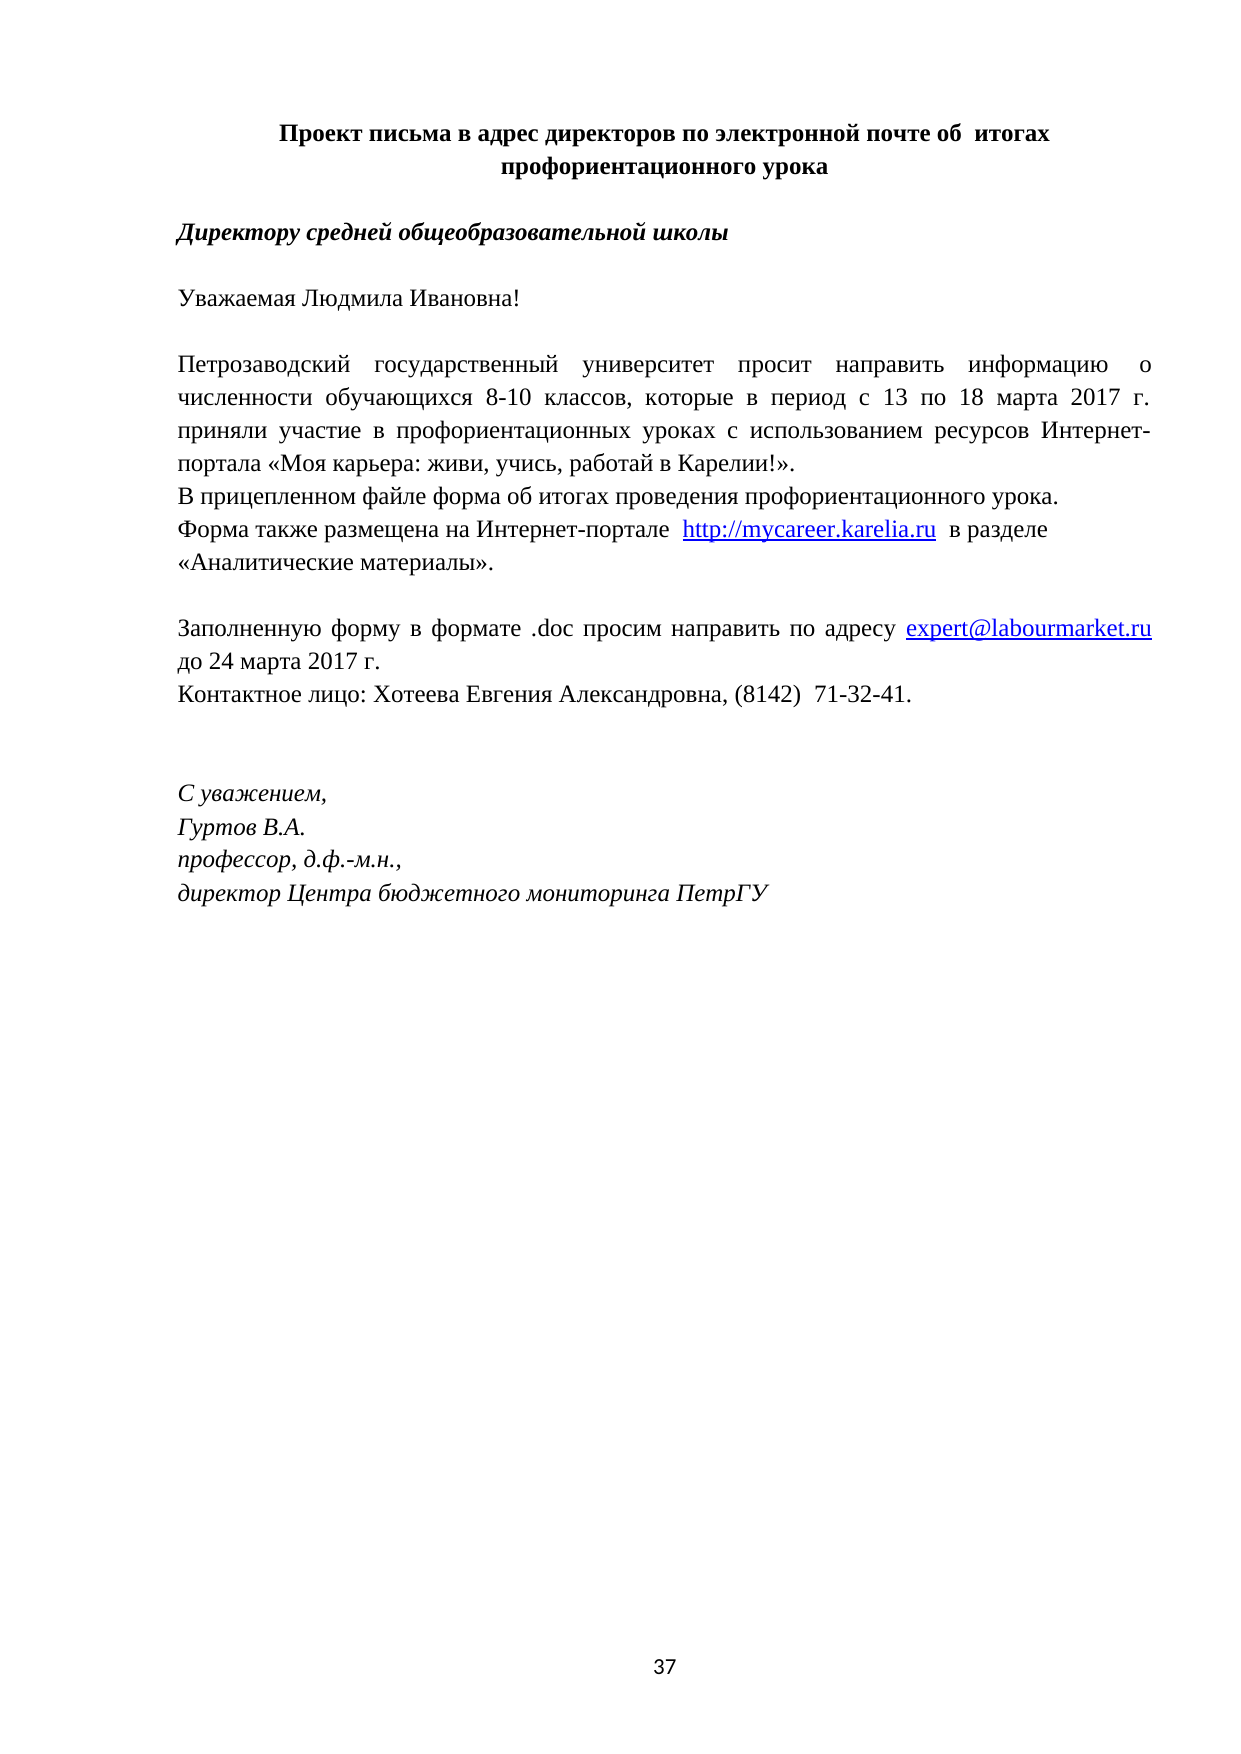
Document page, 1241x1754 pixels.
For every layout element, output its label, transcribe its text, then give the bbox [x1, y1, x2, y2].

text директор Центра бюджетного мониторинга ПетрГУ [177, 878, 1152, 906]
text С уважением, [177, 778, 1152, 807]
text Гуртов В.А. [177, 812, 1152, 840]
text Директору средней общеобразовательной школы [177, 217, 1152, 246]
text Проект письма в адрес директоров по электронной почте об итогах профориентационного урока [177, 118, 1152, 180]
text В прицепленном файле форма об итогах проведения профориентационного урока. [177, 481, 1152, 510]
text профессор, д.ф.-м.н., [177, 844, 1152, 873]
text Петрозаводский государственный университет просит направить информацию о численности обучающихся 8-10 классов, которые в период с 13 по 18 марта 2017 г. приняли участие в профориентационных уроках с использованием ресурсов Интернет-портала «Моя карьера: живи, учись, работай в Карелии!». [177, 349, 1152, 477]
text Форма также размещена на Интернет-портале http://mycareer.karelia.ru в разделе «Аналитические материалы». [177, 514, 1152, 576]
text Заполненную форму в формате .doc просим направить по адресу expert@labourmarket.ru до 24 марта 2017 г. [177, 613, 1152, 675]
text Контактное лицо: Хотеева Евгения Александровна, (8142) 71-32-41. [177, 679, 1152, 708]
text Уважаемая Людмила Ивановна! [177, 283, 1152, 312]
